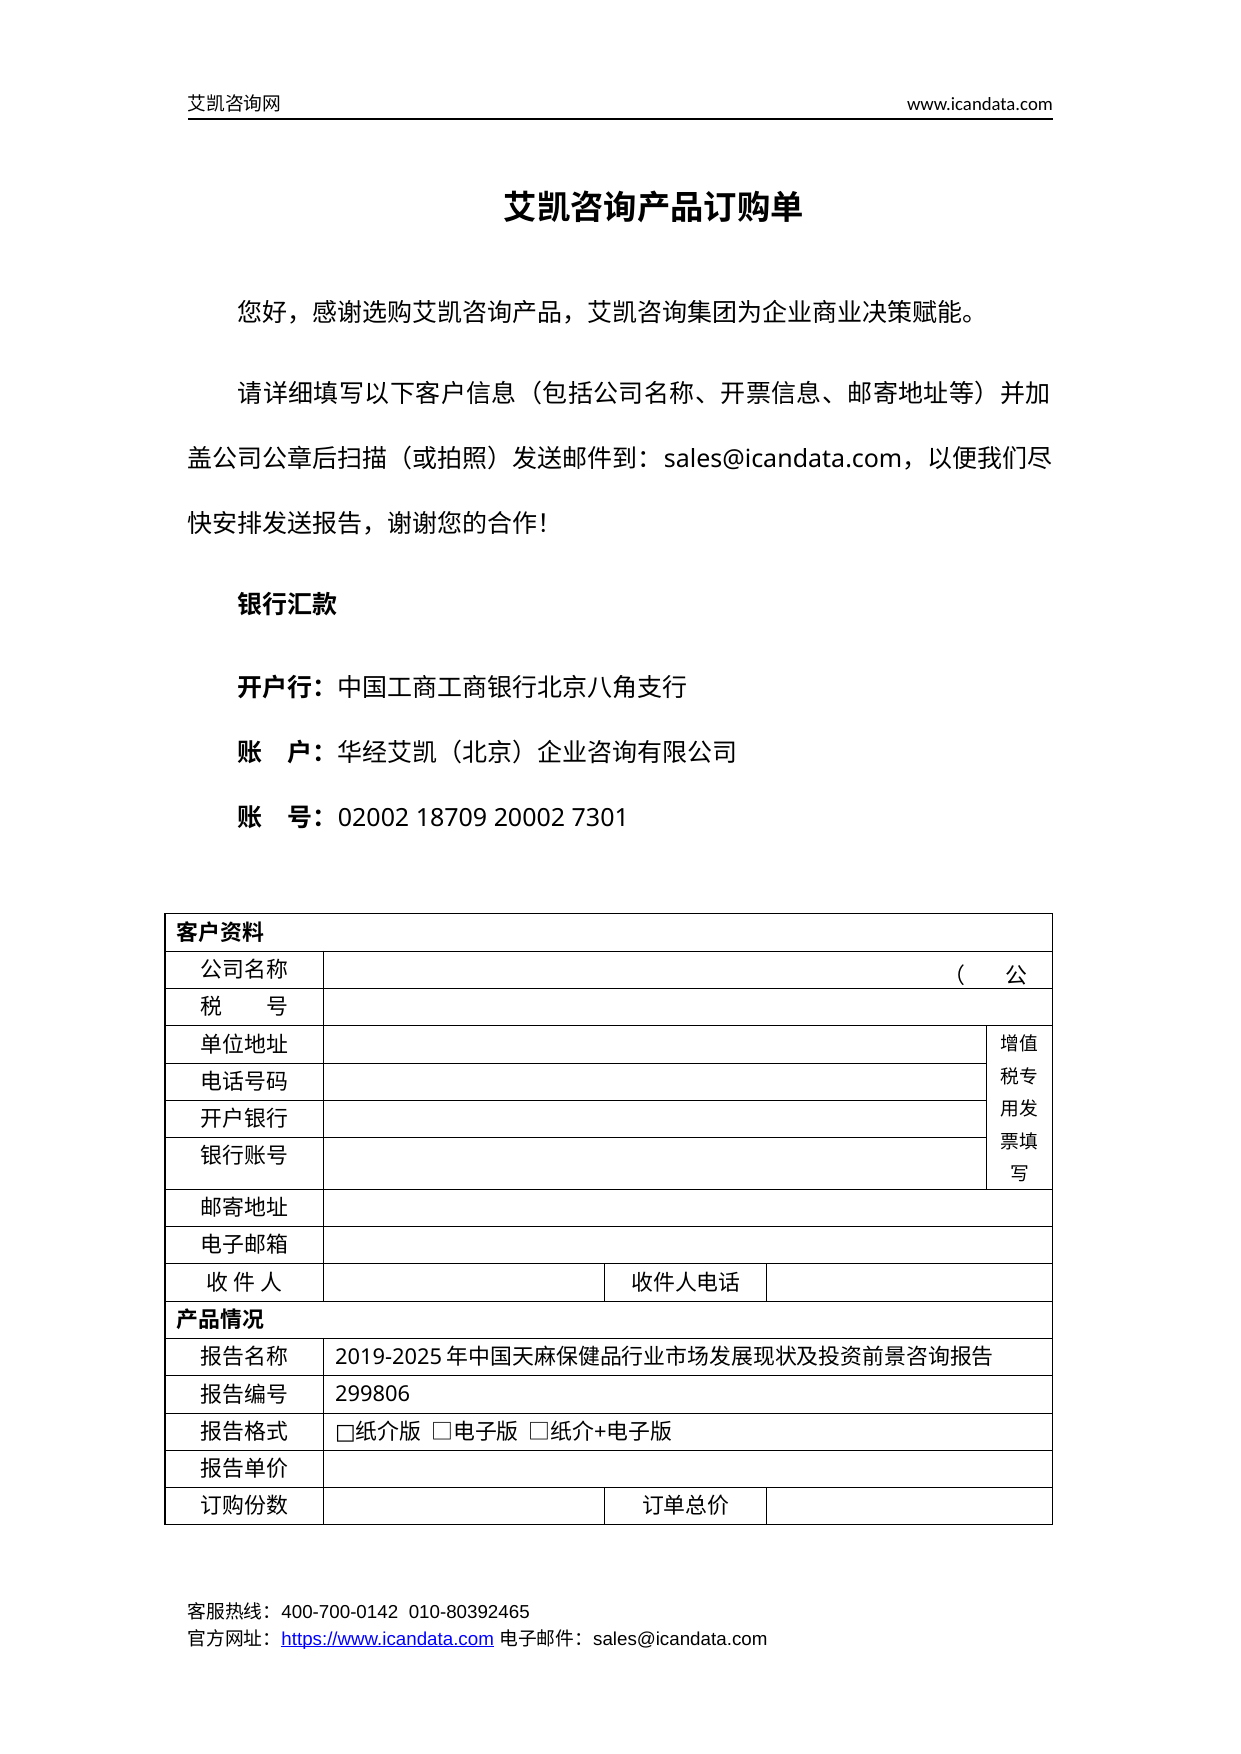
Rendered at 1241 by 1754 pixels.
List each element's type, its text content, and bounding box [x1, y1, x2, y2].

text 请详细填写以下客户信息（包括公司名称、开票信息、邮寄地址等）并加盖公司公章后扫描（或拍照）发送邮件到：sales@icandata.com，以便我们尽快安排发送报告，谢谢您的合作！ [187, 359, 1053, 554]
table_cell □纸介版 □电子版 □纸介+电子版 [324, 1414, 1052, 1450]
table_cell 开户银行 [166, 1101, 323, 1137]
table_cell [324, 1026, 986, 1062]
table_cell [324, 1264, 604, 1301]
table_cell 订购份数 [166, 1488, 323, 1524]
table_cell 2019-2025年中国天麻保健品行业市场发展现状及投资前景咨询报告 [324, 1339, 1052, 1375]
table_cell 报告格式 [166, 1414, 323, 1450]
text 账 号：02002 18709 20002 7301 [187, 783, 1053, 848]
text 艾凯咨询产品订购单 [187, 172, 1053, 237]
table_cell [324, 989, 1052, 1025]
table_cell 订单总价 [605, 1488, 766, 1524]
table_cell 报告名称 [166, 1339, 323, 1375]
table_cell [324, 1138, 986, 1189]
table_cell 收件人电话 [605, 1264, 766, 1301]
table_cell [324, 1064, 986, 1100]
table_cell 邮寄地址 [166, 1190, 323, 1226]
table_cell [767, 1488, 1052, 1524]
table_cell [767, 1264, 1052, 1301]
table_cell [324, 1451, 1052, 1487]
table_cell 电话号码 [166, 1064, 323, 1100]
table_cell 报告单价 [166, 1451, 323, 1487]
table_cell 单位地址 [166, 1026, 323, 1062]
table_cell [324, 1488, 604, 1524]
table_cell 产品情况 [166, 1302, 1052, 1338]
table_cell [324, 952, 1052, 988]
text 您好，感谢选购艾凯咨询产品，艾凯咨询集团为企业商业决策赋能。 [187, 278, 1053, 343]
table_cell 银行账号 [166, 1138, 323, 1189]
text 账 户：华经艾凯（北京）企业咨询有限公司 [187, 718, 1053, 783]
text 开户行：中国工商工商银行北京八角支行 [187, 653, 1053, 718]
table_cell 电子邮箱 [166, 1227, 323, 1263]
table_cell [324, 1190, 1052, 1226]
table_cell 增值税专用发票填写 [987, 1026, 1052, 1189]
table_cell 税 号 [166, 989, 323, 1025]
table_cell 收 件 人 [166, 1264, 323, 1301]
text 银行汇款 [187, 570, 1053, 635]
table_cell [324, 1227, 1052, 1263]
table_header 客户资料 [166, 914, 1052, 951]
table_cell 299806 [324, 1376, 1052, 1412]
table_cell 公司名称 [166, 952, 323, 988]
table_cell [324, 1101, 986, 1137]
table_cell 报告编号 [166, 1376, 323, 1412]
